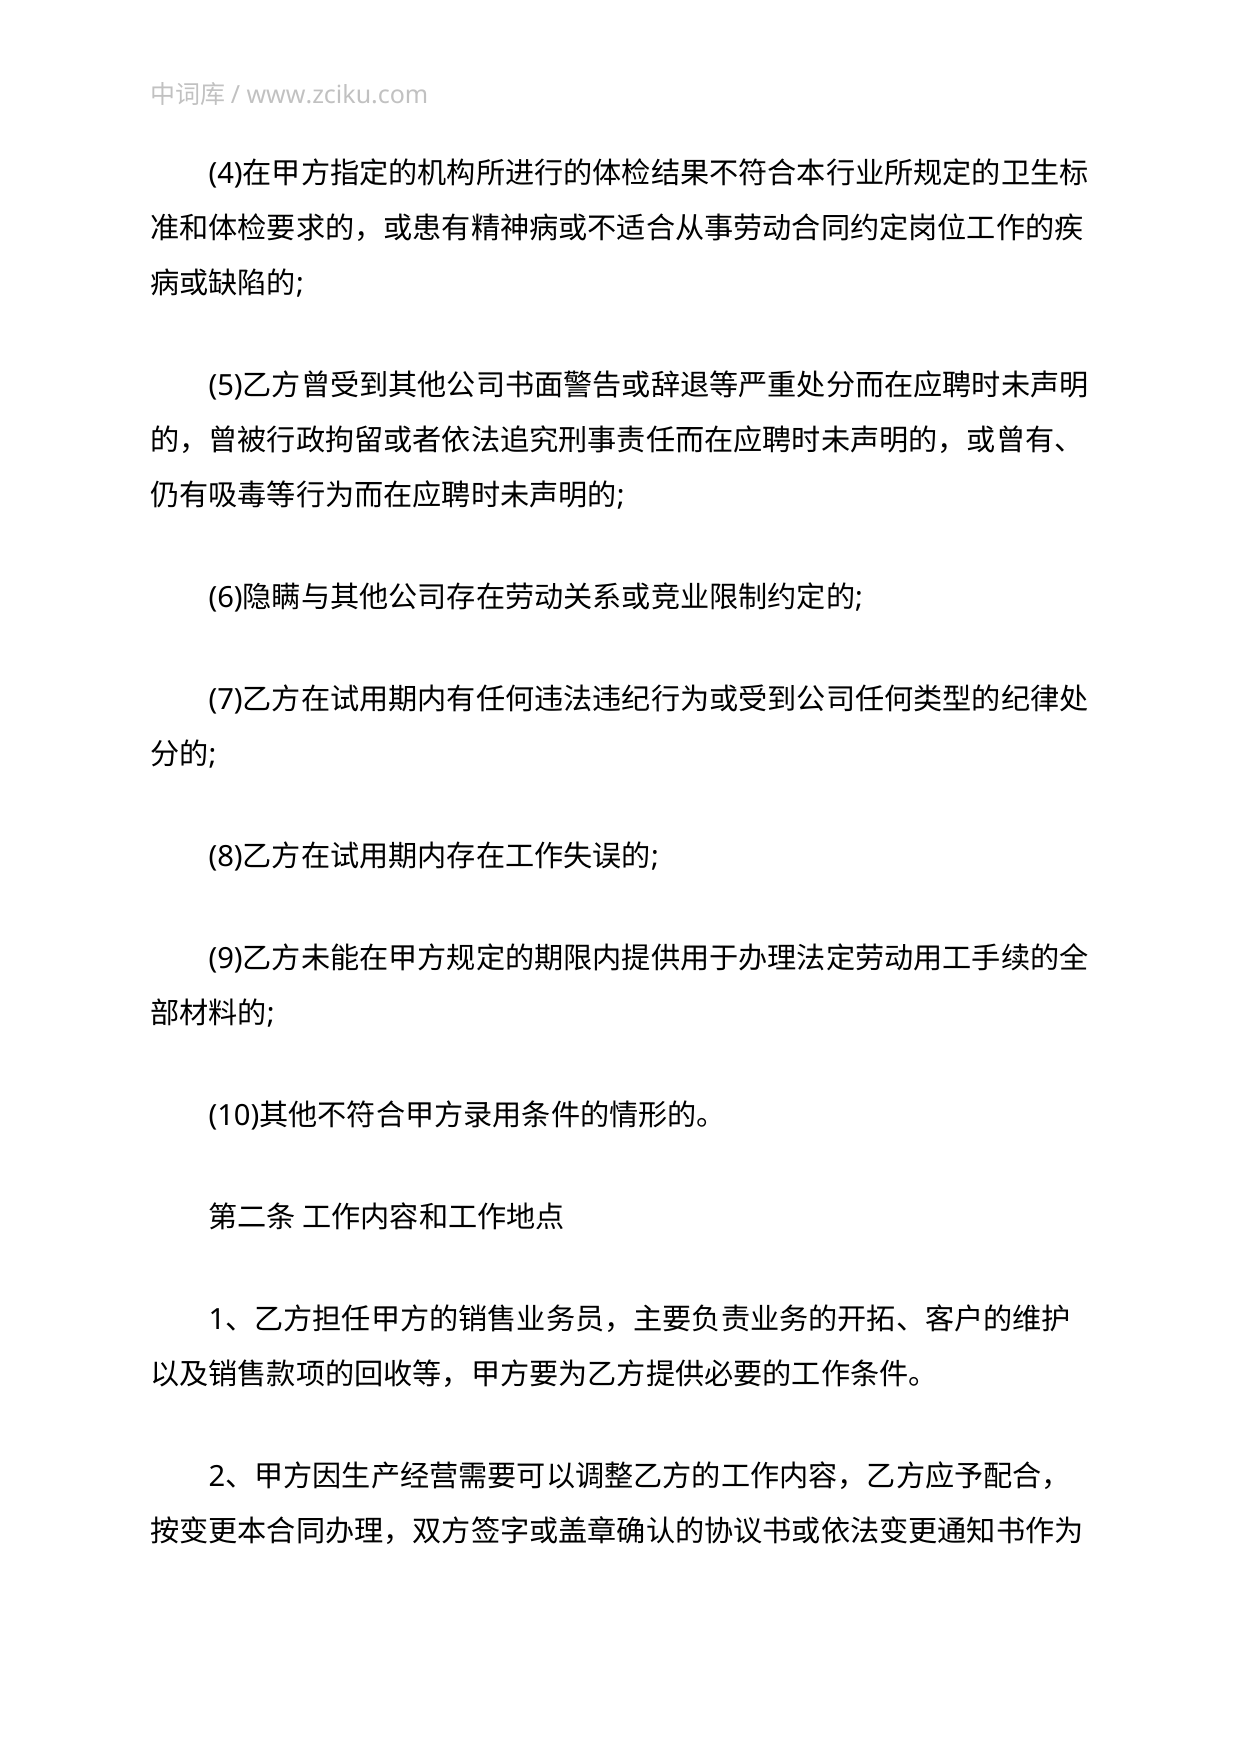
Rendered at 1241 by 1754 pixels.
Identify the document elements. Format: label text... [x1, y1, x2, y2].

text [150, 1452, 1090, 1549]
text (7)乙方在试用期内有任何违法违纪行为或受到公司任何类型的纪律处分的; [150, 676, 1090, 773]
text 1、乙方担任甲方的销售业务员，主要负责业务的开拓、客户的维护以及销售款项的回收等，甲方要为乙方提供必要的工作条件。 [150, 1295, 1090, 1393]
text (5)乙方曾受到其他公司书面警告或辞退等严重处分而在应聘时未声明的，曾被行政拘留或者依法追究刑事责任而在应聘时未声明的，或曾有、仍有吸毒等行为而在应聘时未声明的; [150, 362, 1090, 514]
text (6)隐瞒与其他公司存在劳动关系或竞业限制约定的; [150, 574, 1090, 616]
text (9)乙方未能在甲方规定的期限内提供用于办理法定劳动用工手续的全部材料的; [150, 935, 1090, 1032]
text 第二条 工作内容和工作地点 [150, 1194, 1090, 1236]
text (8)乙方在试用期内存在工作失误的; [150, 833, 1090, 875]
text (4)在甲方指定的机构所进行的体检结果不符合本行业所规定的卫生标准和体检要求的，或患有精神病或不适合从事劳动合同约定岗位工作的疾病或缺陷的; [150, 150, 1090, 302]
text (10)其他不符合甲方录用条件的情形的。 [150, 1092, 1090, 1134]
